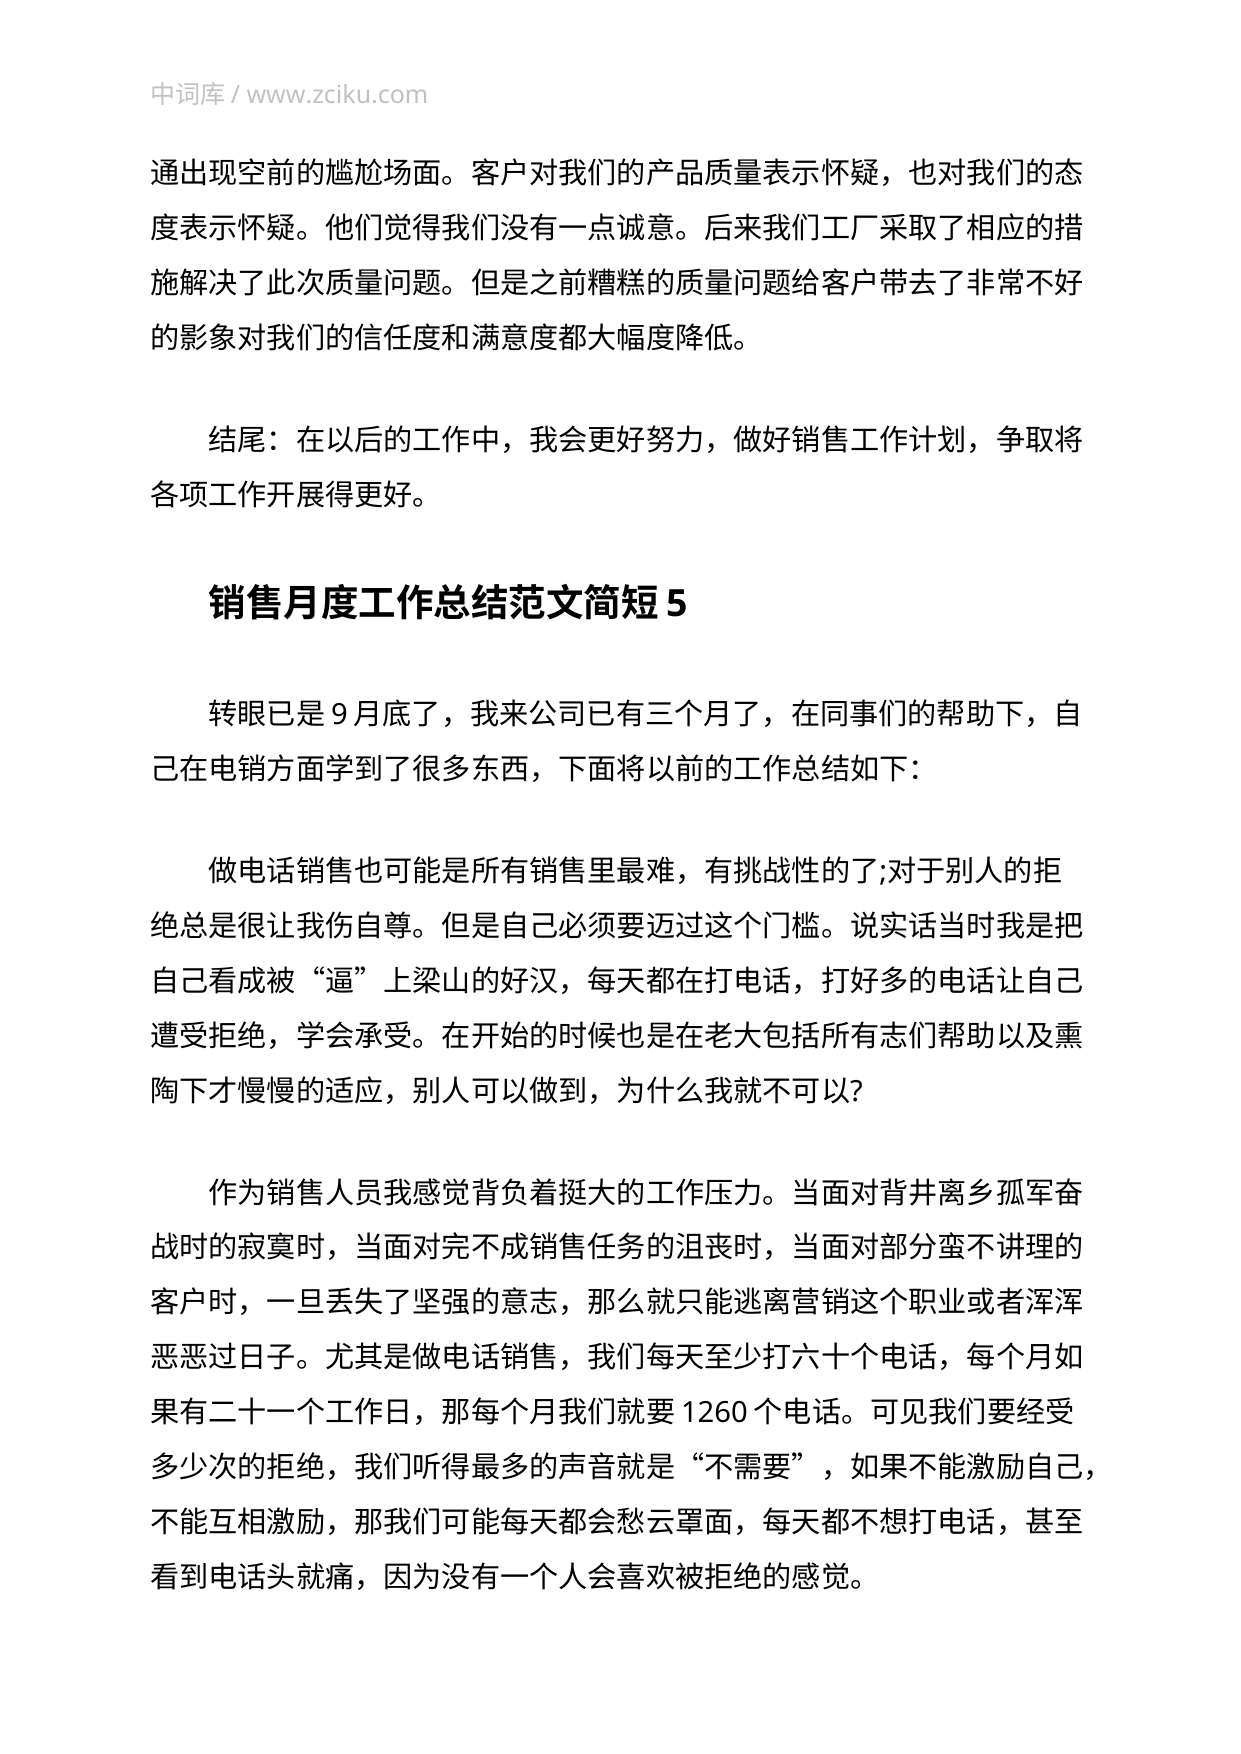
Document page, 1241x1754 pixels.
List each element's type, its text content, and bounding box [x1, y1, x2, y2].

text 结尾：在以后的工作中，我会更好努力，做好销售工作计划，争取将各项工作开展得更好。 [150, 416, 1090, 514]
text 做电话销售也可能是所有销售里最难，有挑战性的了;对于别人的拒绝总是很让我伤自尊。但是自己必须要迈过这个门槛。说实话当时我是把自己看成被“逼”上梁山的好汉，每天都在打电话，打好多的电话让自己遭受拒绝，学会承受。在开始的时候也是在老大包括所有志们帮助以及熏陶下才慢慢的适应，别人可以做到，为什么我就不可以? [150, 847, 1090, 1109]
text 作为销售人员我感觉背负着挺大的工作压力。当面对背井离乡孤军奋战时的寂寞时，当面对完不成销售任务的沮丧时，当面对部分蛮不讲理的客户时，一旦丢失了坚强的意志，那么就只能逃离营销这个职业或者浑浑恶恶过日子。尤其是做电话销售，我们每天至少打六十个电话，每个月如果有二十一个工作日，那每个月我们就要1260个电话。可见我们要经受多少次的拒绝，我们听得最多的声音就是“不需要”，如果不能激励自己，不能互相激励，那我们可能每天都会愁云罩面，每天都不想打电话，甚至看到电话头就痛，因为没有一个人会喜欢被拒绝的感觉。 [150, 1169, 1090, 1596]
text 销售月度工作总结范文简短5 [150, 573, 1090, 628]
text 转眼已是9月底了，我来公司已有三个月了，在同事们的帮助下，自己在电销方面学到了很多东西，下面将以前的工作总结如下： [150, 691, 1090, 788]
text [150, 150, 1090, 357]
